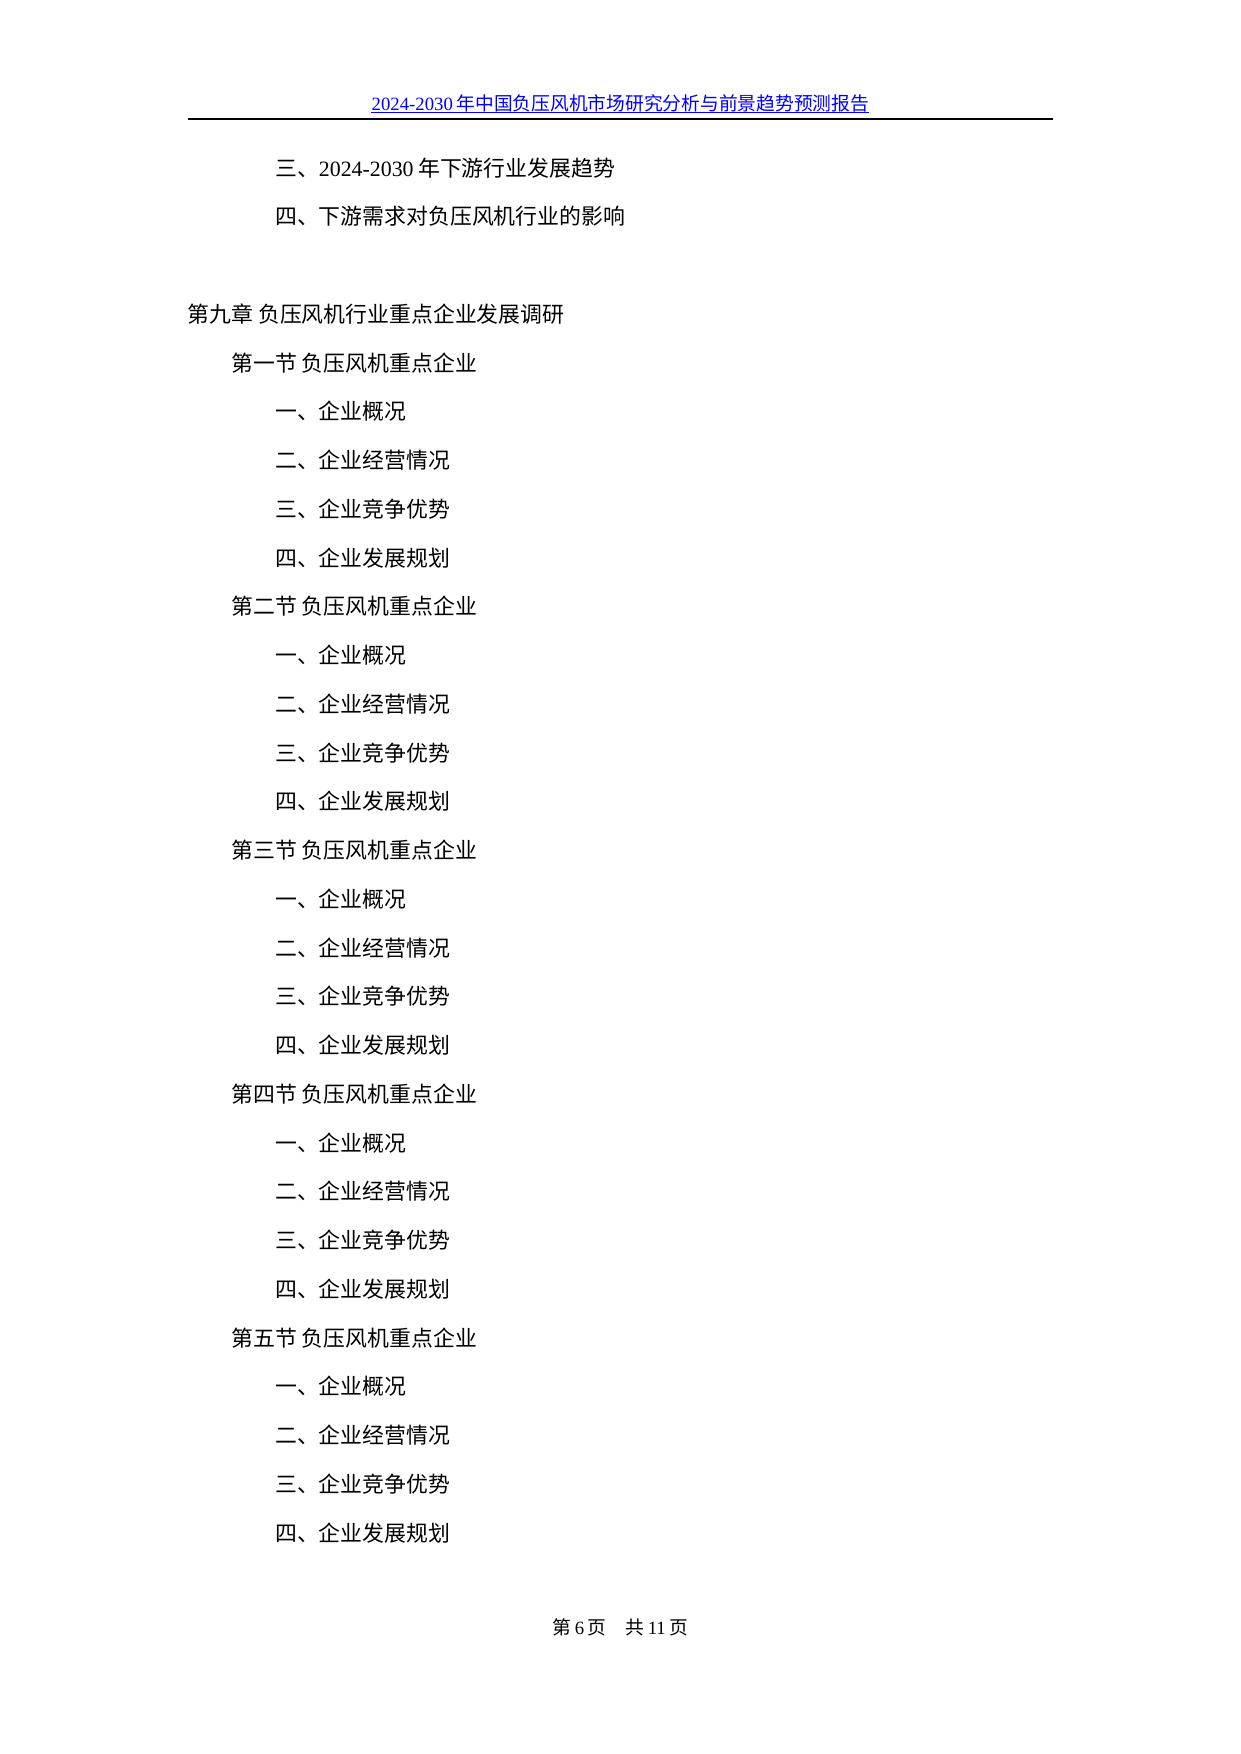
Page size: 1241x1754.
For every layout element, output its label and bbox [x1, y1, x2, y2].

text [187, 150, 1053, 1548]
